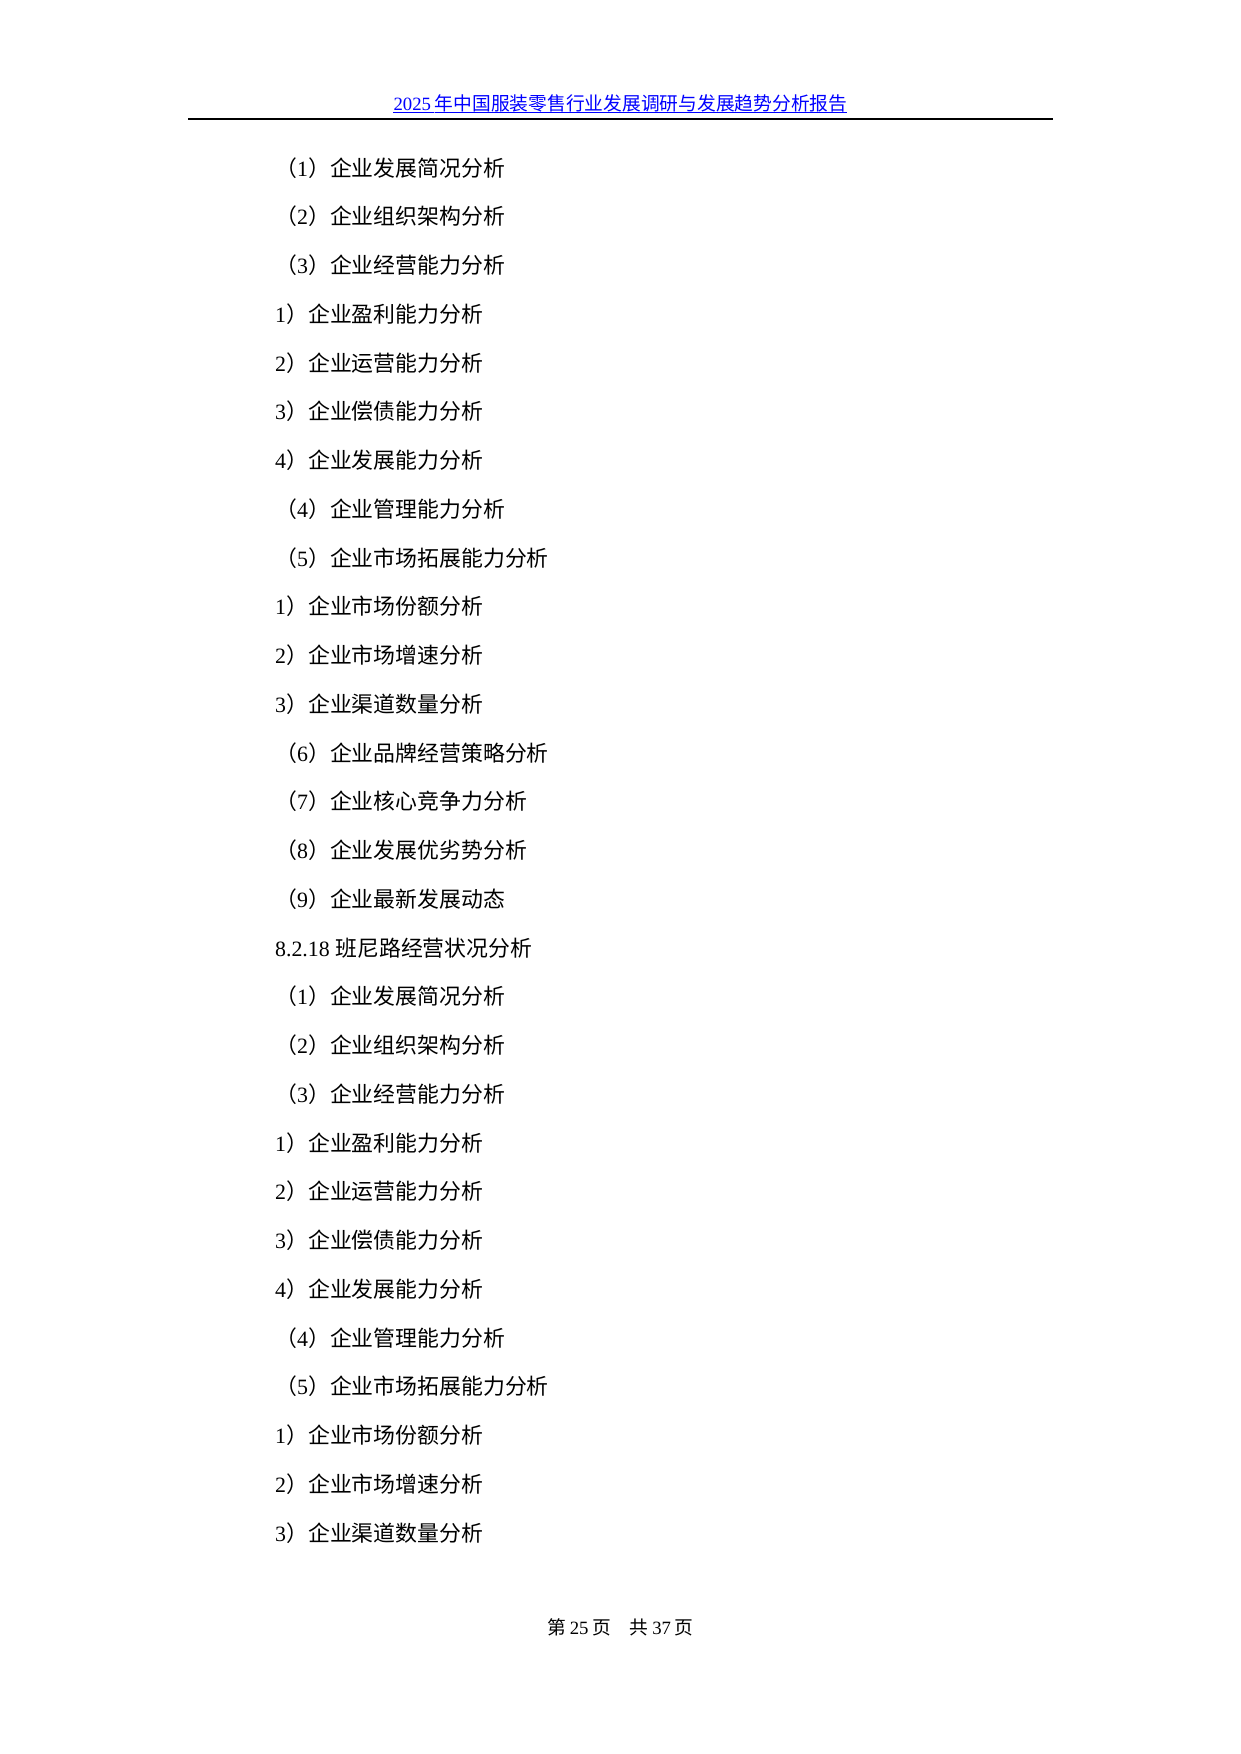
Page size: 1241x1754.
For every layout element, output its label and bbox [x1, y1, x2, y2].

text [187, 150, 1053, 1548]
